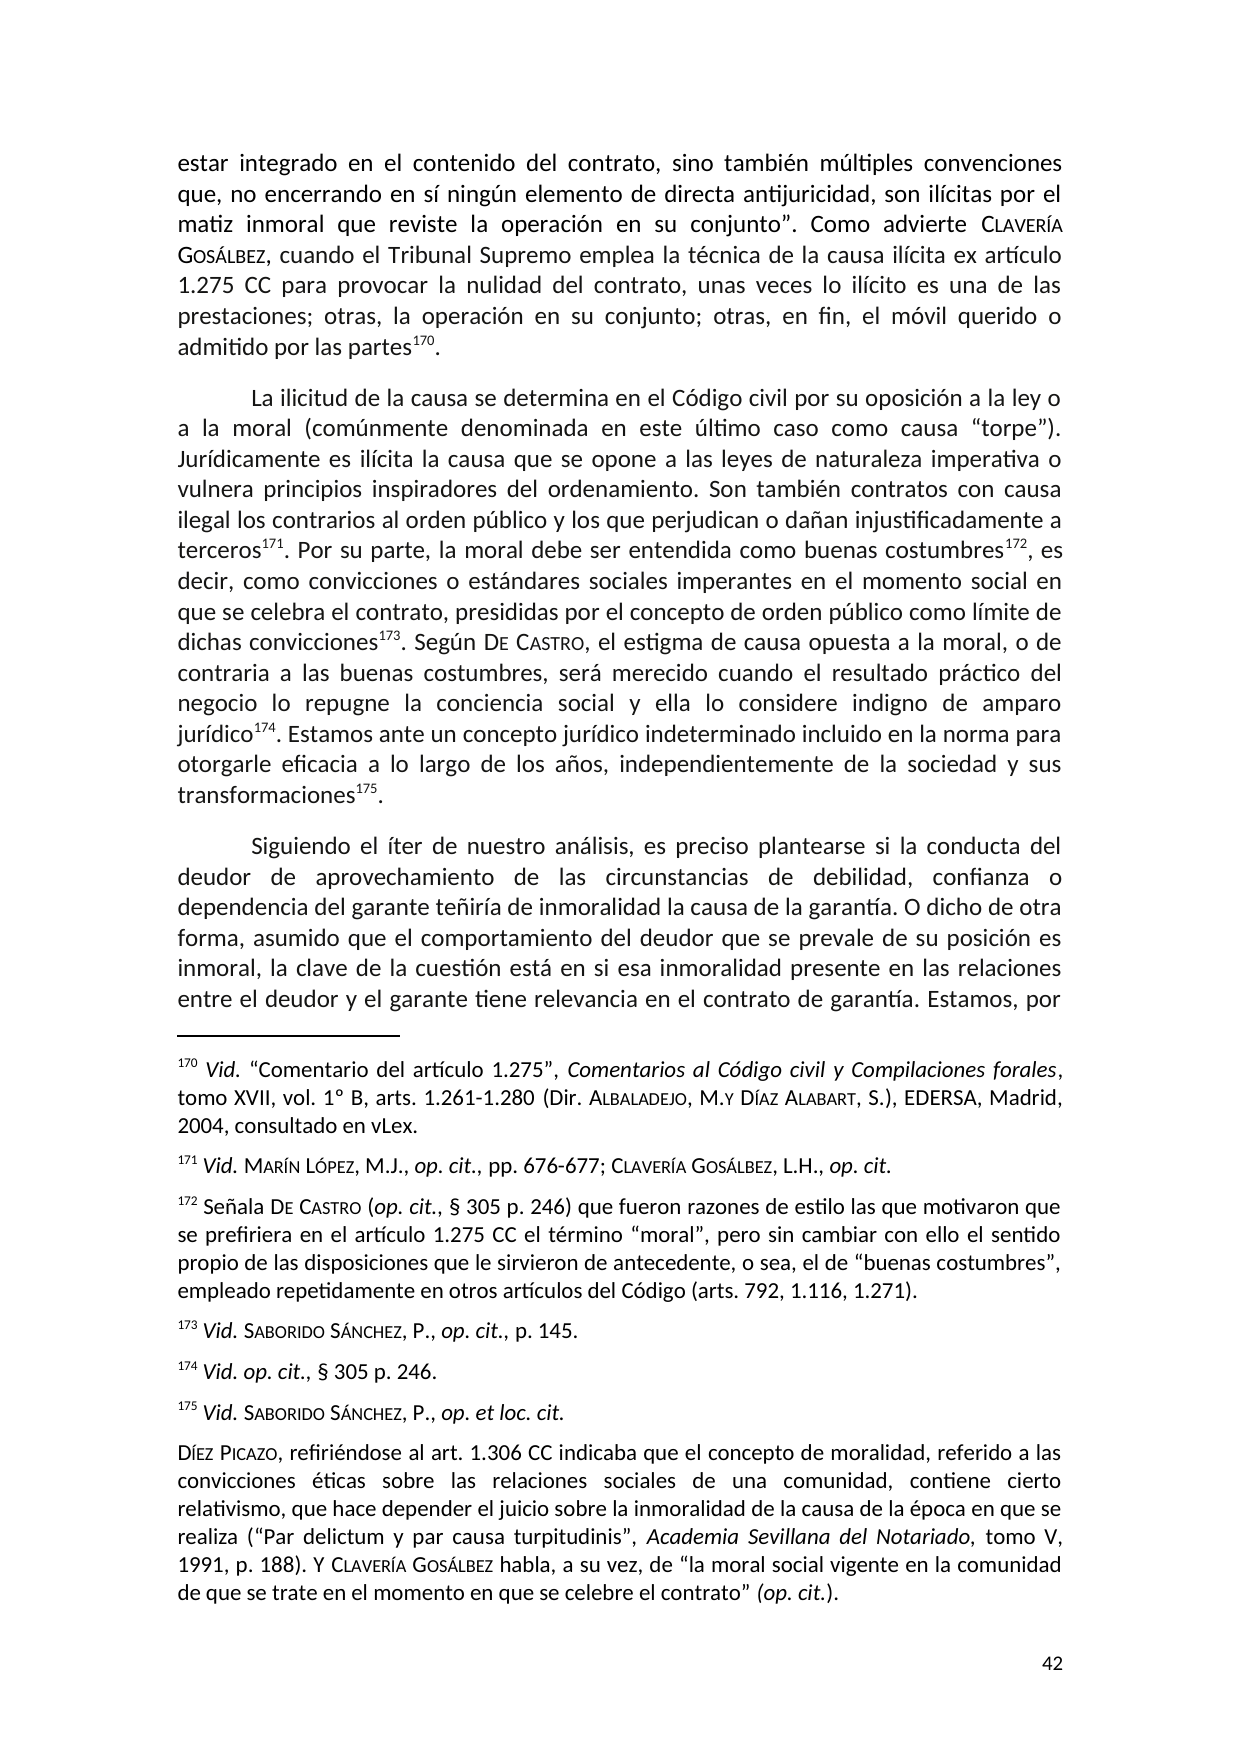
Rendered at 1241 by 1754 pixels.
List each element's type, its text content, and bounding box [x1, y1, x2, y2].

text La ilicitud de la causa se determina en el Código civil por su oposición a la ley o a la moral (comúnmente denominada en este último caso como causa “torpe”). Jurídicamente es ilícita la causa que se opone a las leyes de naturaleza imperativa o vulnera principios inspiradores del ordenamiento. Son también contratos con causa ilegal los contrarios al orden público y los que perjudican o dañan injustificadamente a terceros. Por su parte, la moral debe ser entendida como buenas costumbres, es decir, como convicciones o estándares sociales imperantes en el momento social en que se celebra el contrato, presididas por el concepto de orden público como límite de dichas convicciones. Según De Castro, el estigma de causa opuesta a la moral, o de contraria a las buenas costumbres, será merecido cuando el resultado práctico del negocio lo repugne la conciencia social y ella lo considere indigno de amparo jurídico. Estamos ante un concepto jurídico indeterminado incluido en la norma para otorgarle eficacia a lo largo de los años, independientemente de la sociedad y sus transformaciones. [177, 382, 1063, 809]
text Independientemente de la postura que se mantenga acerca del concepto de causa, no se discute su función como elemento de control del ordenamiento jurídico sobre las reglamentaciones jurídico-privadas. En este sentido, el artículo 1.275 del Código civil recoge la licitud como un requisito causal del contrato, y dispone que es ilícita la causa cuando se opone a las leyes o a la moral; precepto que debe ser conectado con los artículos 1.255 y 1.261 CC. La jurisprudencia ha interpretado la ilicitud de la causa con gran amplitud, y es aplicada en supuestos muy diversos. Así lo reconoce expresamente el Alto Tribunal en sentencia de 2 abril 1941: “el concepto de causa ilícita, tal como lo desenvuelve y aplica con gran amplitud y flexibilidad la doctrina moderna, permite cobijar no sólo convenciones ilícitas por razón de su objeto o de su motivo, cuando este último pueda y deba ser tomado en consideración por estar integrado en el contenido del contrato, sino también múltiples convenciones que, no encerrando en sí ningún elemento de directa antijuricidad, son ilícitas por el matiz inmoral que reviste la operación en su conjunto”. Como advierte Clavería Gosálbez, cuando el Tribunal Supremo emplea la técnica de la causa ilícita ex artículo 1.275 CC para provocar la nulidad del contrato, unas veces lo ilícito es una de las prestaciones; otras, la operación en su conjunto; otras, en fin, el móvil querido o admitido por las partes. [177, 148, 1063, 361]
text Siguiendo el íter de nuestro análisis, es preciso plantearse si la conducta del deudor de aprovechamiento de las circunstancias de debilidad, confianza o dependencia del garante teñiría de inmoralidad la causa de la garantía. O dicho de otra forma, asumido que el comportamiento del deudor que se prevale de su posición es inmoral, la clave de la cuestión está en si esa inmoralidad presente en las relaciones entre el deudor y el garante tiene relevancia en el contrato de garantía. Estamos, por consiguiente, en el terreno de la peculiaridad de la causa en los contratos de garantía, máxime cuando dicha garantía ha sido prestada por un tercero no deudor, dado que se trata de un negocio que afecta, simultáneamente, a la esfera de varias personas. [177, 830, 1063, 1013]
